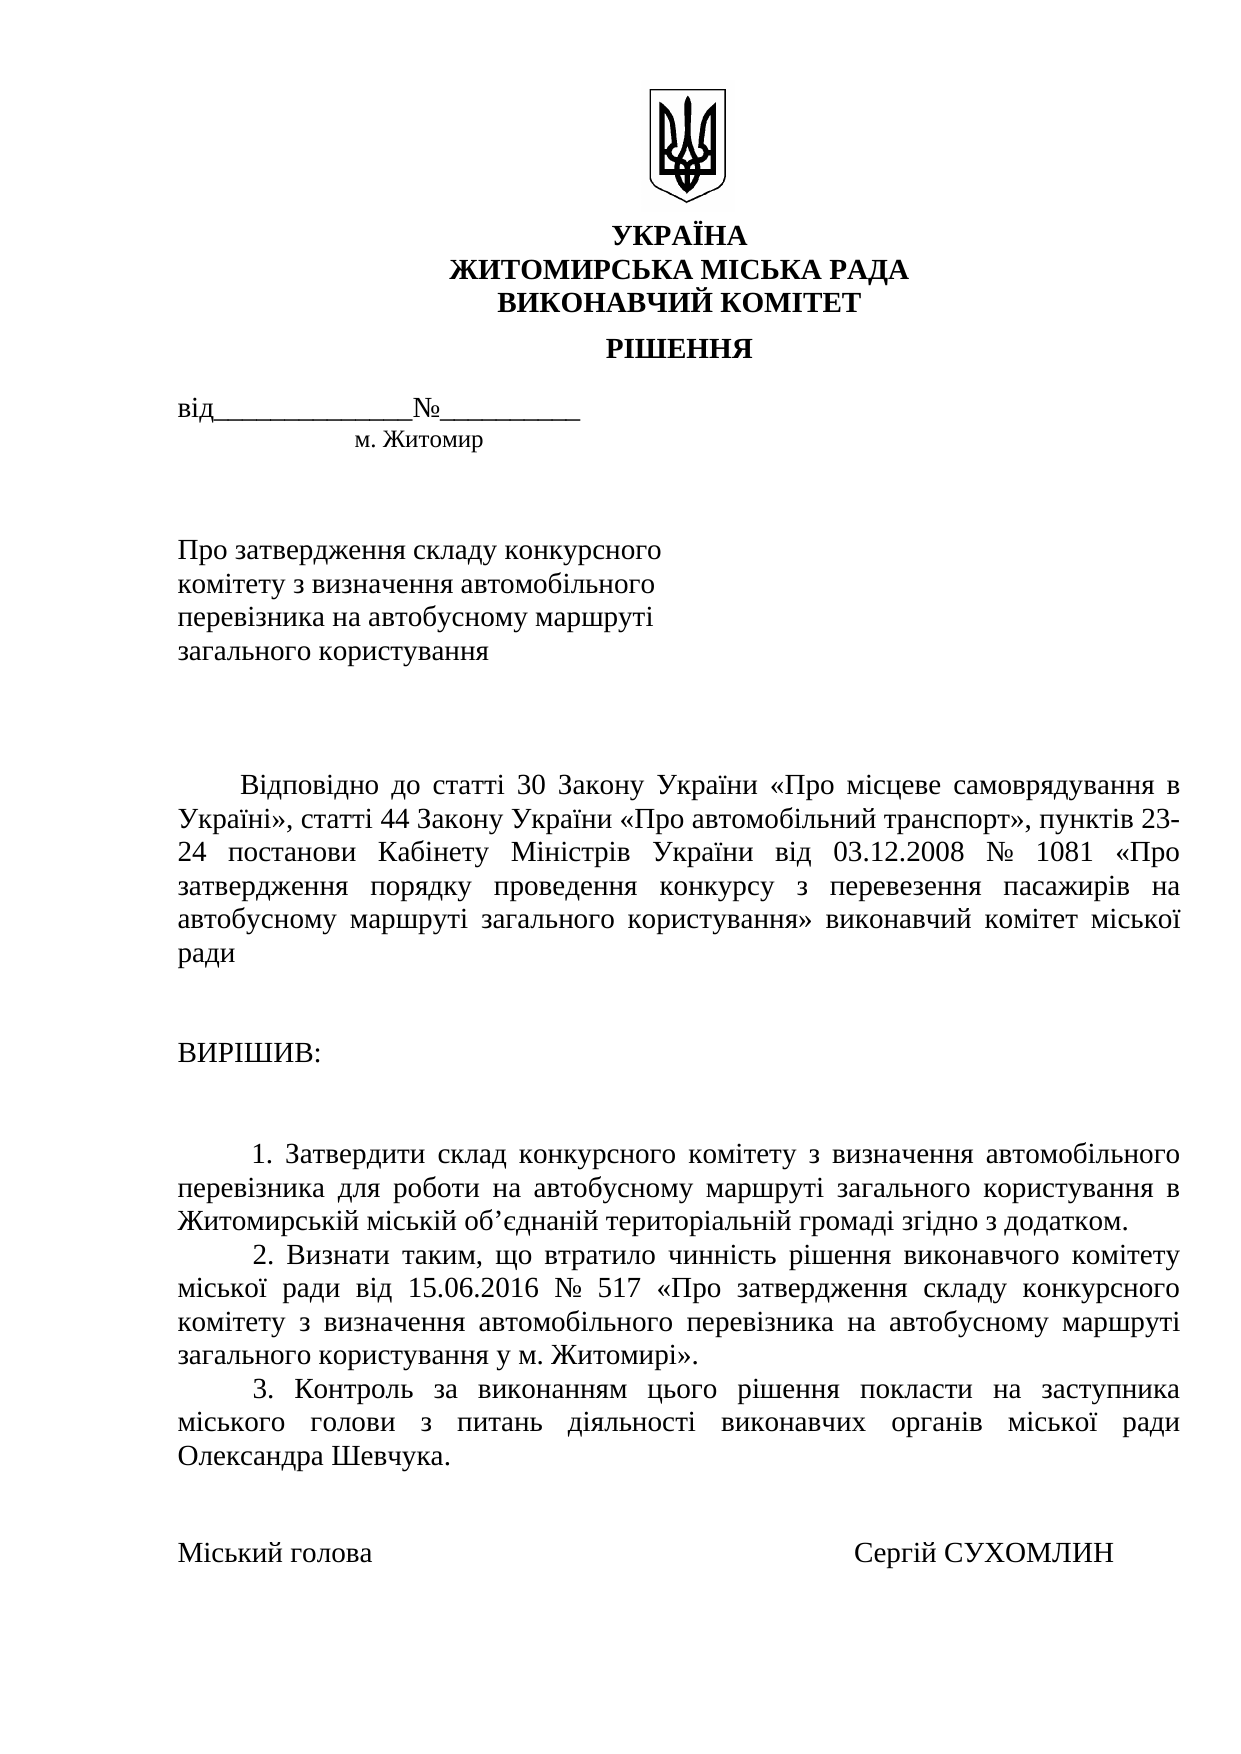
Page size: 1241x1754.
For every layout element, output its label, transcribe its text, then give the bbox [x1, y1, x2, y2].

text Про затвердження складу конкурсного [177, 532, 1181, 566]
text УКРАЇНА [177, 219, 1181, 252]
text м. Житомир [354, 427, 1181, 452]
text РІШЕННЯ [177, 335, 1181, 364]
text загального користування [177, 633, 1181, 667]
text ЖИТОМИРСЬКА МІСЬКА РАДА ВИКОНАВЧИЙ КОМІТЕТ [177, 252, 1181, 319]
text 3. Контроль за виконанням цього рішення покласти на заступника міського голови з питань діяльності виконавчих органів міської ради Олександра Шевчука. [177, 1371, 1181, 1472]
text Міський голова Сергій СУХОМЛИН [177, 1539, 1181, 1568]
text комітету з визначення автомобільного [177, 566, 1181, 599]
text 1. Затвердити склад конкурсного комітету з визначення автомобільного перевізника для роботи на автобусному маршруті загального користування в Житомирській міській об’єднаній територіальній громаді згідно з додатком. [177, 1136, 1181, 1237]
text Відповідно до статті 30 Закону України «Про місцеве самоврядування в Україні», статті 44 Закону України «Про автомобільний транспорт», пунктів 23-24 постанови Кабінету Міністрів України від 03.12.2008 № 1081 «Про затвердження порядку проведення конкурсу з перевезення пасажирів на автобусному маршруті загального користування» виконавчий комітет міської ради [177, 767, 1181, 968]
text 2. Визнати таким, що втратило чинність рішення виконавчого комітету міської ради від 15.06.2016 № 517 «Про затвердження складу конкурсного комітету з визначення автомобільного перевізника на автобусному маршруті загального користування у м. Житомирі». [177, 1237, 1181, 1371]
text ВИРІШИВ: [177, 1036, 1181, 1069]
text перевізника на автобусному маршруті [177, 599, 1181, 633]
text від № [177, 394, 1181, 423]
